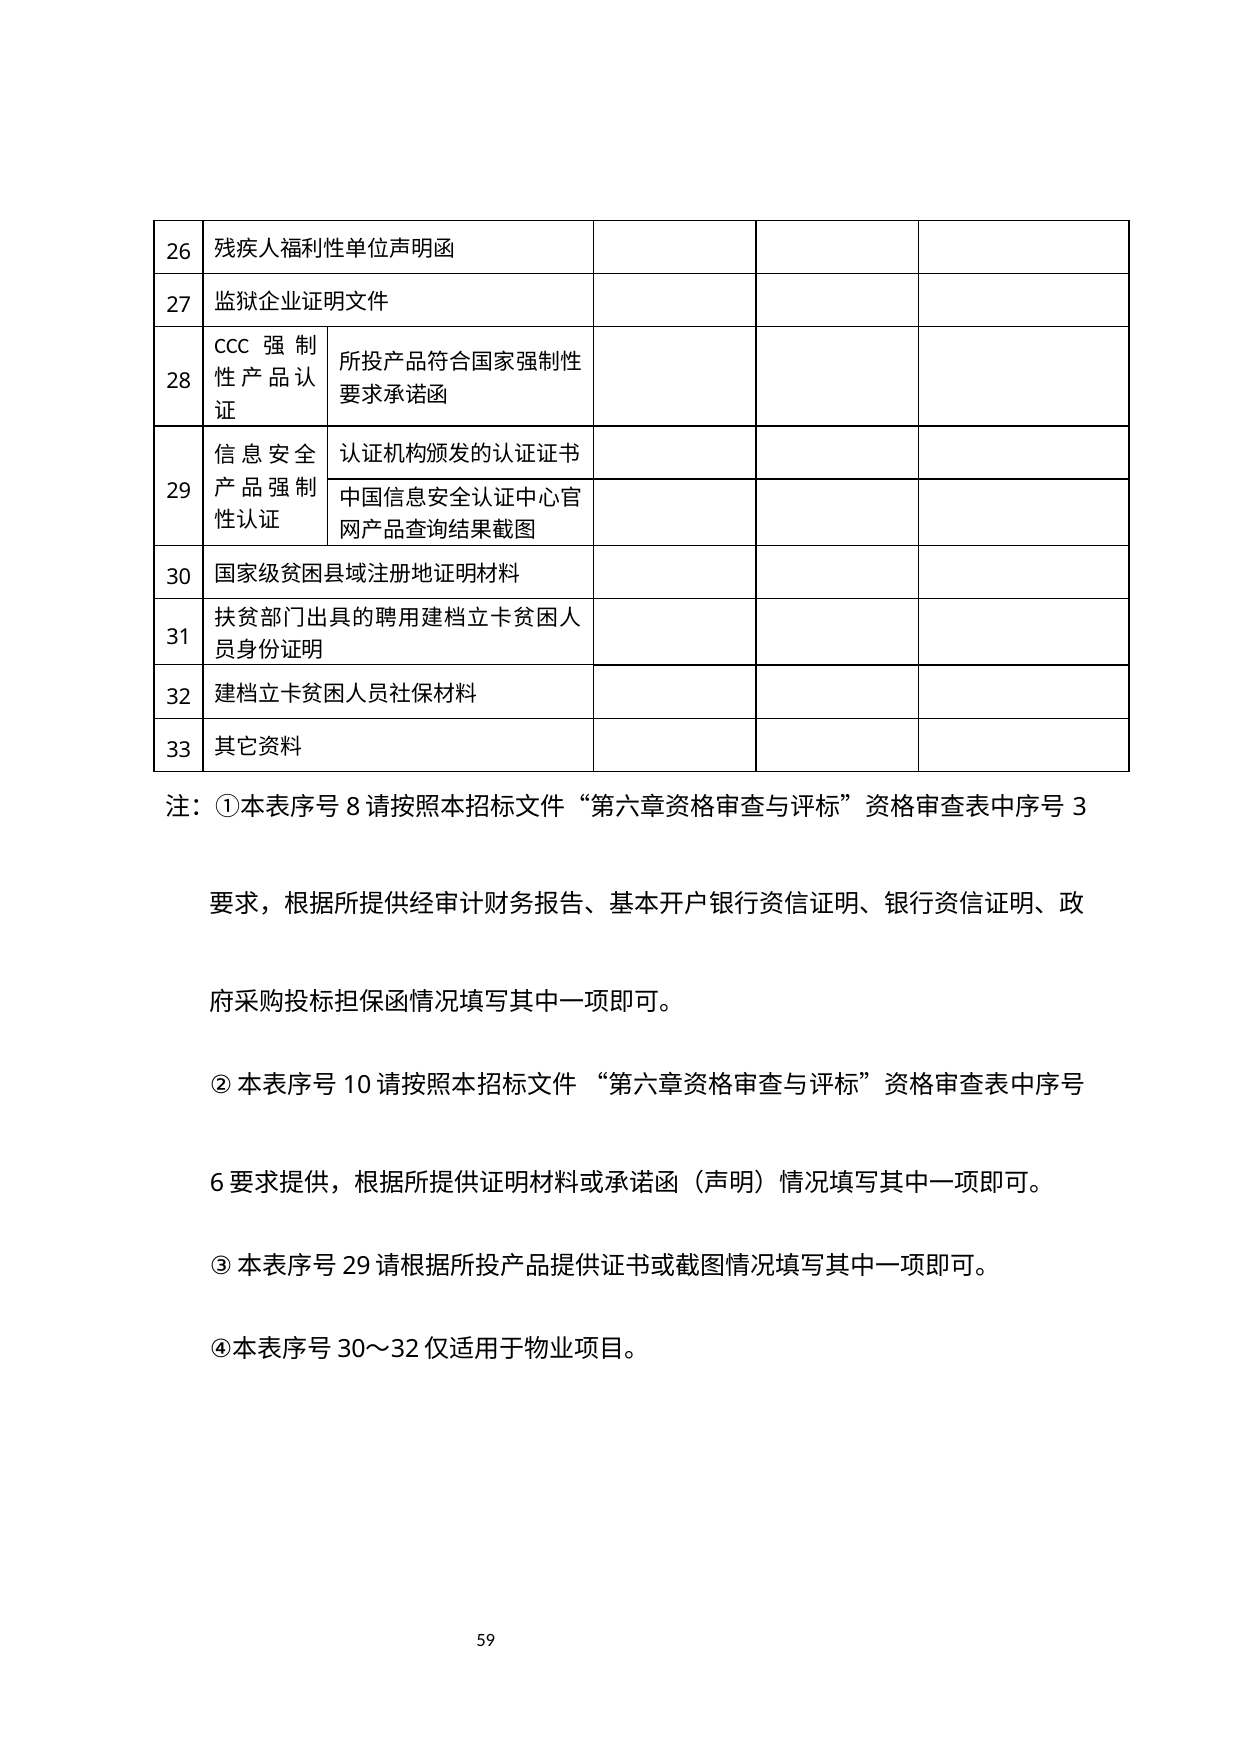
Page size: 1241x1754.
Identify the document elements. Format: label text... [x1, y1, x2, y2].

table_cell [757, 719, 918, 771]
table_cell [919, 274, 1128, 326]
table_cell [919, 327, 1128, 425]
text ②本表序号10请按照本招标文件 “第六章资格审查与评标”资格审查表中序号6要求提供，根据所提供证明材料或承诺函（声明）情况填写其中一项即可。 [209, 1050, 1087, 1213]
table_cell 其它资料 [204, 719, 593, 771]
table_cell [594, 427, 755, 478]
table_cell 认证机构颁发的认证证书 [328, 427, 593, 478]
table_cell [594, 666, 755, 717]
table_cell 27 [155, 274, 202, 326]
table_cell 监狱企业证明文件 [204, 274, 593, 326]
table_cell [594, 719, 755, 771]
table_cell [594, 327, 755, 425]
text ③本表序号29请根据所投产品提供证书或截图情况填写其中一项即可。 [209, 1231, 1087, 1296]
table_cell 33 [155, 719, 202, 771]
table_cell [919, 480, 1128, 544]
table_cell [757, 666, 918, 717]
table_cell [757, 480, 918, 544]
table_cell [919, 546, 1128, 598]
table_cell 建档立卡贫困人员社保材料 [204, 665, 593, 717]
table_cell 30 [155, 546, 202, 598]
table_cell 29 [155, 427, 202, 544]
table_cell 所投产品符合国家强制性要求承诺函 [328, 327, 593, 425]
table_cell [919, 221, 1128, 273]
text ④本表序号30～32仅适用于物业项目。 [209, 1314, 1087, 1379]
table_cell [594, 221, 755, 273]
table_cell [757, 546, 918, 598]
table_cell 中国信息安全认证中心官网产品查询结果截图 [328, 480, 593, 544]
table_cell 国家级贫困县域注册地证明材料 [204, 546, 593, 598]
table_cell [757, 221, 918, 273]
table_cell 31 [155, 599, 202, 664]
table_cell 26 [155, 221, 202, 273]
table_cell [594, 546, 755, 598]
table_cell [757, 599, 918, 664]
table_cell [757, 327, 918, 425]
table_cell 信息安全产品强制性认证 [204, 427, 327, 544]
table_cell [757, 274, 918, 326]
table_cell [919, 427, 1128, 478]
table_cell [594, 274, 755, 326]
table_cell [757, 427, 918, 478]
table_cell 32 [155, 665, 202, 717]
table_cell 残疾人福利性单位声明函 [204, 221, 593, 273]
table_cell [919, 666, 1128, 717]
table_cell [919, 599, 1128, 664]
table_cell 28 [155, 327, 202, 425]
table_cell 扶贫部门出具的聘用建档立卡贫困人员身份证明 [204, 599, 593, 664]
text 注：①本表序号8请按照本招标文件“第六章资格审查与评标”资格审查表中序号3要求，根据所提供经审计财务报告、基本开户银行资信证明、银行资信证明、政府采购投标担保函情况填写其中一项即可。 [165, 772, 1087, 1032]
table_cell CCC强制性产品认证 [204, 327, 327, 425]
table_cell [919, 719, 1128, 771]
table_cell [594, 480, 755, 544]
table_cell [594, 599, 755, 664]
